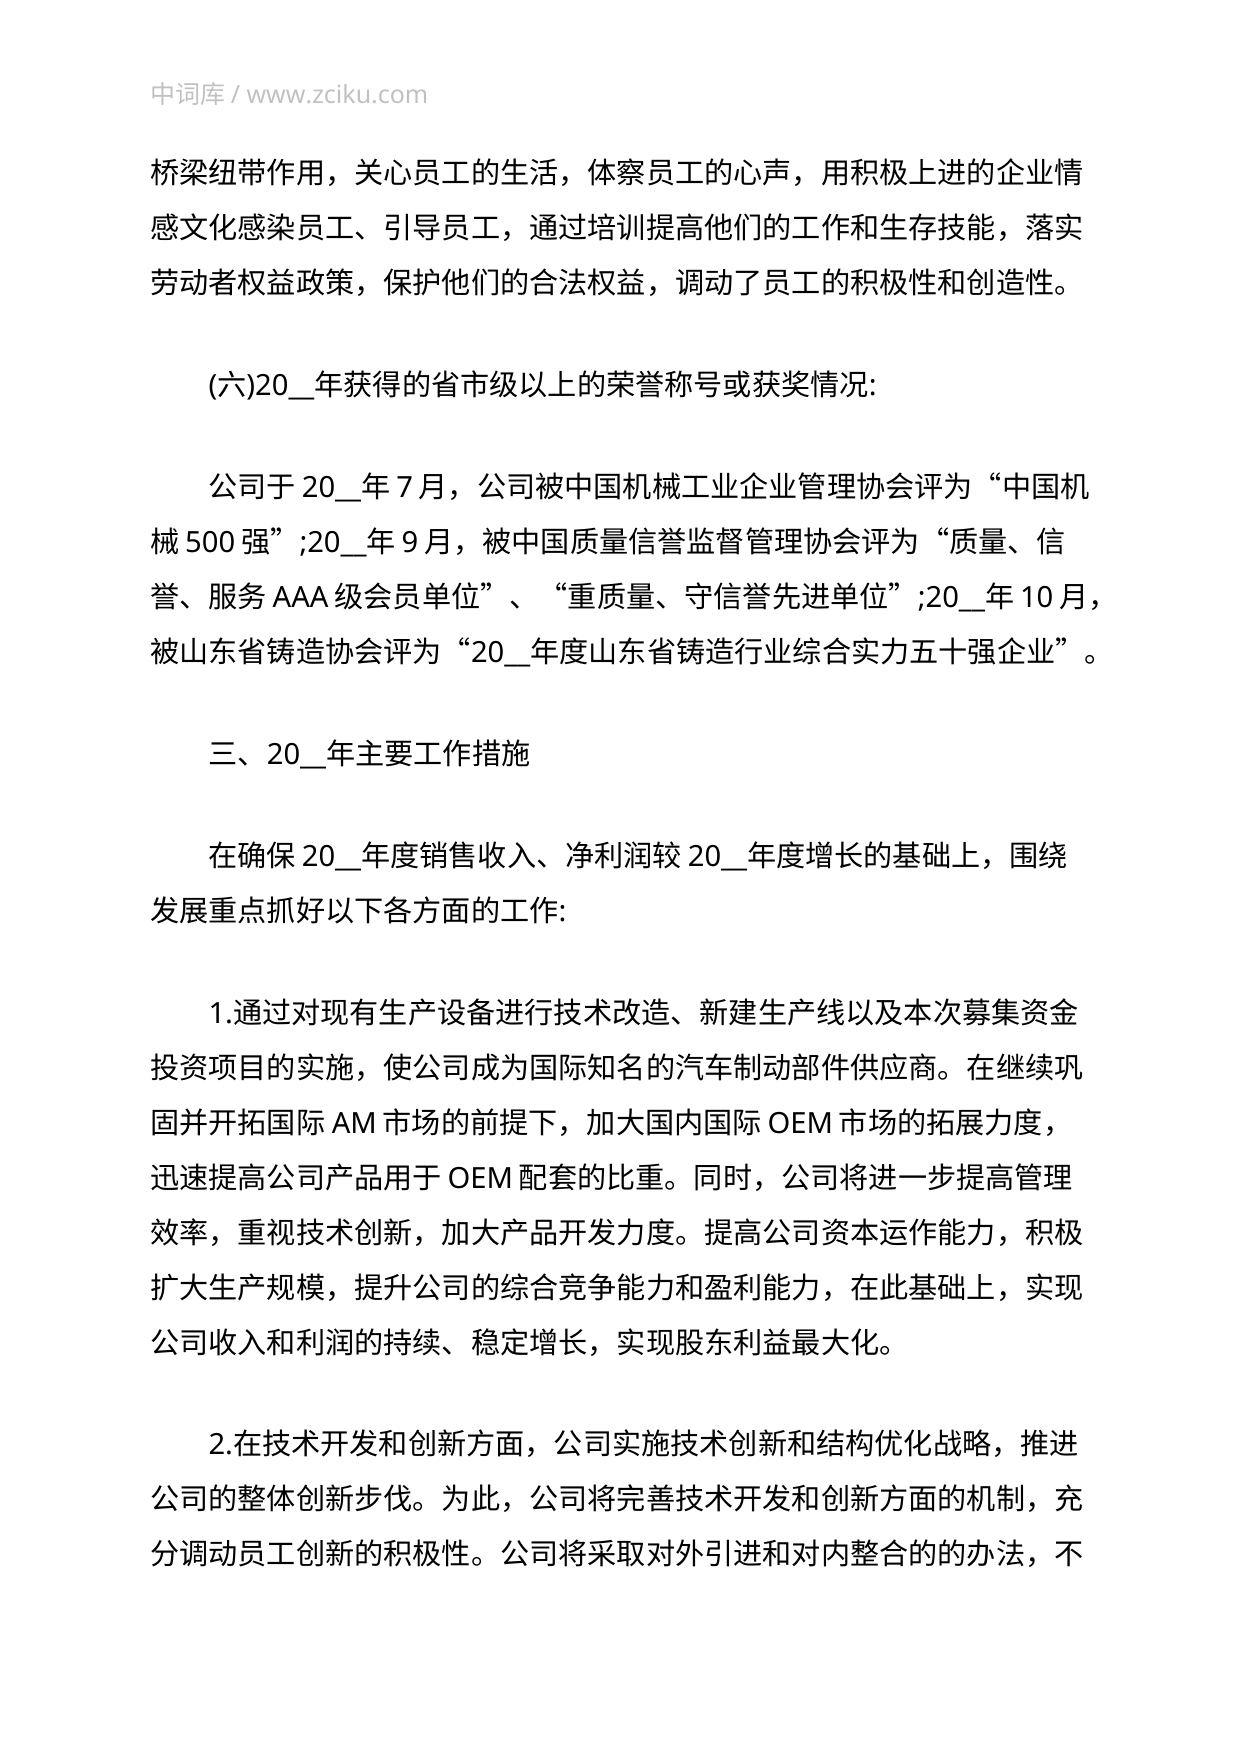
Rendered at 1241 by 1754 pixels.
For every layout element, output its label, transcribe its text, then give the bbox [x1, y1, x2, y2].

text 1.通过对现有生产设备进行技术改造、新建生产线以及本次募集资金投资项目的实施，使公司成为国际知名的汽车制动部件供应商。在继续巩固并开拓国际 AM市场的前提下，加大国内国际OEM市场的拓展力度，迅速提高公司产品用于OEM配套的比重。同时，公司将进一步提高管理效率，重视技术创新，加大产品开发力度。提高公司资本运作能力，积极扩大生产规模，提升公司的综合竞争能力和盈利能力，在此基础上，实现公司收入和利润的持续、稳定增长，实现股东利益最大化。 [150, 989, 1090, 1361]
text 在确保20__年度销售收入、净利润较20__年度增长的基础上，围绕发展重点抓好以下各方面的工作: [150, 832, 1090, 930]
text 公司于20__年7月，公司被中国机械工业企业管理协会评为“中国机械500强”;20__年9月，被中国质量信誉监督管理协会评为“质量、信誉、服务AAA级会员单位”、“重质量、守信誉先进单位”;20__年10月，被山东省铸造协会评为“20__年度山东省铸造行业综合实力五十强企业”。 [150, 463, 1090, 671]
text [150, 1421, 1090, 1573]
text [150, 150, 1090, 302]
text (六)20__年获得的省市级以上的荣誉称号或获奖情况: [150, 362, 1090, 404]
text 三、20__年主要工作措施 [150, 731, 1090, 773]
